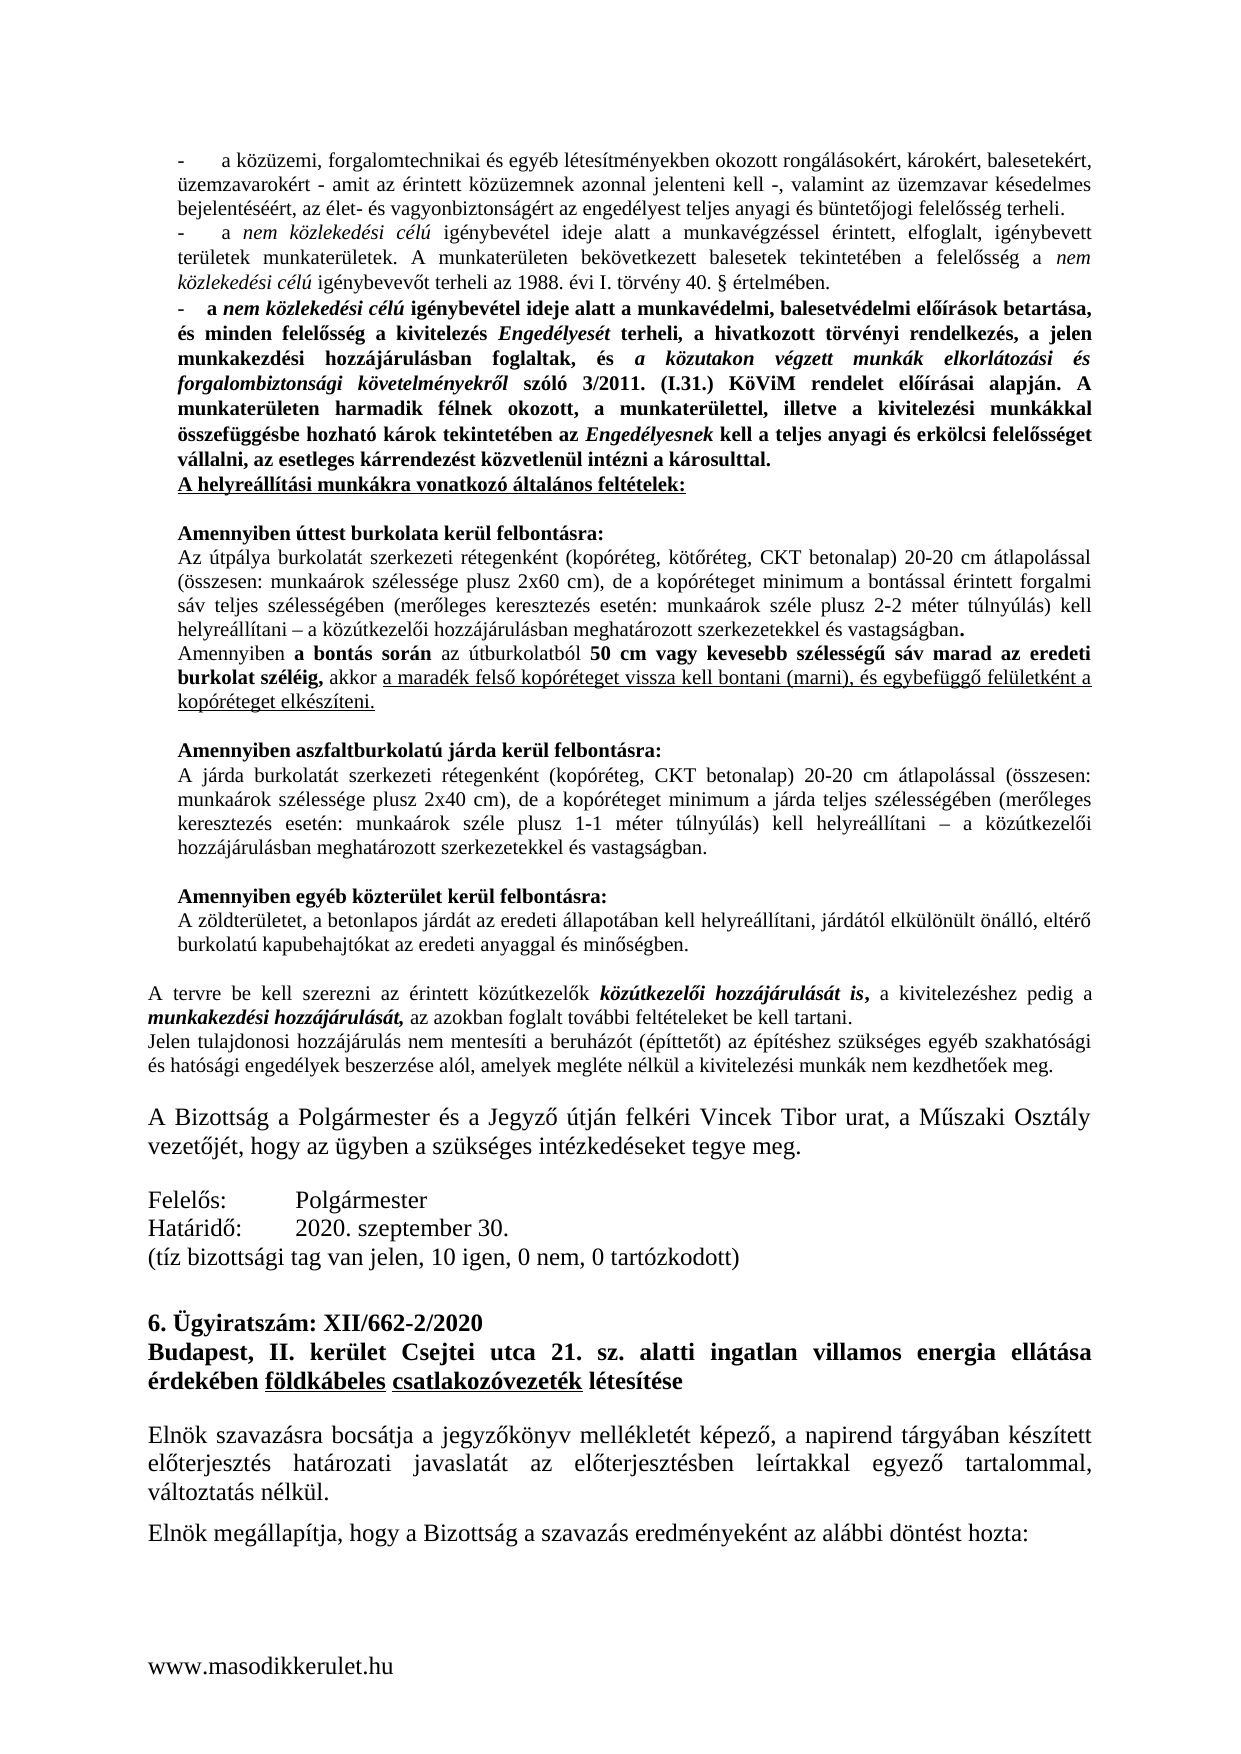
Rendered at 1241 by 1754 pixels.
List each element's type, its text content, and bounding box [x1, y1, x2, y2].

text Elnök megállapítja, hogy a Bizottság a szavazás eredményeként az alábbi döntést hozta: [148, 1518, 1122, 1547]
text Elnök szavazásra bocsátja a jegyzőkönyv mellékletét képező, a napirend tárgyában készített előterjesztés határozati javaslatát az előterjesztésben leírtakkal egyező tartalommal, változtatás nélkül. [148, 1420, 1093, 1506]
text Határidő: 2020. szeptember 30. [148, 1213, 1093, 1242]
text A helyreállítási munkákra vonatkozó általános feltételek: [177, 472, 1093, 496]
list a nem közlekedési célú igénybevétel ideje alatt a munkavégzéssel érintett, elfoglalt, igénybevett területek munkaterületek. A munkaterületen bekövetkezett balesetek tekintetében a felelősség a nem közlekedési célú igénybevevőt terheli az 1988. évi I. törvény 40. § értelmében. [177, 220, 1093, 294]
text Budapest, II. kerület Csejtei utca 21. sz. alatti ingatlan villamos energia ellátása érdekében földkábeles csatlakozóvezeték létesítése [148, 1337, 1093, 1395]
text Az útpálya burkolatát szerkezeti rétegenként (kopóréteg, kötőréteg, CKT betonalap) 20-20 cm átlapolással (összesen: munkaárok szélessége plusz 2x60 cm), de a kopóréteget minimum a bontással érintett forgalmi sáv teljes szélességében (merőleges keresztezés esetén: munkaárok széle plusz 2-2 méter túlnyúlás) kell helyreállítani – a közútkezelői hozzájárulásban meghatározott szerkezetekkel és vastagságban. [177, 545, 1093, 641]
text Amennyiben úttest burkolata kerül felbontásra: [177, 521, 1093, 545]
text A zöldterületet, a betonlapos járdát az eredeti állapotában kell helyreállítani, járdától elkülönült önálló, eltérő burkolatú kapubehajtókat az eredeti anyaggal és minőségben. [177, 908, 1093, 956]
list a közüzemi, forgalomtechnikai és egyéb létesítményekben okozott rongálásokért, károkért, balesetekért, üzemzavarokért - amit az érintett közüzemnek azonnal jelenteni kell -, valamint az üzemzavar késedelmes bejelentéséért, az élet- és vagyonbiztonságért az engedélyest teljes anyagi és büntetőjogi felelősség terheli. [177, 148, 1093, 220]
text (tíz bizottsági tag van jelen, 10 igen, 0 nem, 0 tartózkodott) [148, 1242, 1086, 1271]
text Jelen tulajdonosi hozzájárulás nem mentesíti a beruházót (építtetőt) az építéshez szükséges egyéb szakhatósági és hatósági engedélyek beszerzése alól, amelyek megléte nélkül a kivitelezési munkák nem kezdhetőek meg. [148, 1029, 1093, 1077]
text Amennyiben aszfaltburkolatú járda kerül felbontásra: [177, 738, 1093, 762]
list a nem közlekedési célú igénybevétel ideje alatt a munkavédelmi, balesetvédelmi előírások betartása, és minden felelősség a kivitelezés Engedélyesét terheli, a hivatkozott törvényi rendelkezés, a jelen munkakezdési hozzájárulásban foglaltak, és a közutakon végzett munkák elkorlátozási és forgalombiztonsági követelményekről szóló 3/2011. (I.31.) KöViM rendelet előírásai alapján. A munkaterületen harmadik félnek okozott, a munkaterülettel, illetve a kivitelezési munkákkal összefüggésbe hozható károk tekintetében az Engedélyesnek kell a teljes anyagi és erkölcsi felelősséget vállalni, az esetleges kárrendezést közvetlenül intézni a károsulttal. [177, 295, 1093, 471]
text Amennyiben a bontás során az útburkolatból 50 cm vagy kevesebb szélességű sáv marad az eredeti burkolat széléig, akkor a maradék felső kopóréteget vissza kell bontani (marni), és egybefüggő felületként a kopóréteget elkészíteni. [177, 641, 1093, 713]
text A tervre be kell szerezni az érintett közútkezelők közútkezelői hozzájárulását is, a kivitelezéshez pedig a munkakezdési hozzájárulását, az azokban foglalt további feltételeket be kell tartani. [148, 981, 1093, 1029]
text Amennyiben egyéb közterület kerül felbontásra: [177, 884, 1093, 908]
text A járda burkolatát szerkezeti rétegenként (kopóréteg, CKT betonalap) 20-20 cm átlapolással (összesen: munkaárok szélessége plusz 2x40 cm), de a kopóréteget minimum a járda teljes szélességében (merőleges keresztezés esetén: munkaárok széle plusz 1-1 méter túlnyúlás) kell helyreállítani – a közútkezelői hozzájárulásban meghatározott szerkezetekkel és vastagságban. [177, 762, 1093, 859]
text A Bizottság a Polgármester és a Jegyző útján felkéri Vincek Tibor urat, a Műszaki Osztály vezetőjét, hogy az ügyben a szükséges intézkedéseket tegye meg. [148, 1102, 1093, 1160]
text 6. Ügyiratszám: XII/662-2/2020 [148, 1308, 1093, 1337]
text Felelős: Polgármester [148, 1185, 1093, 1213]
